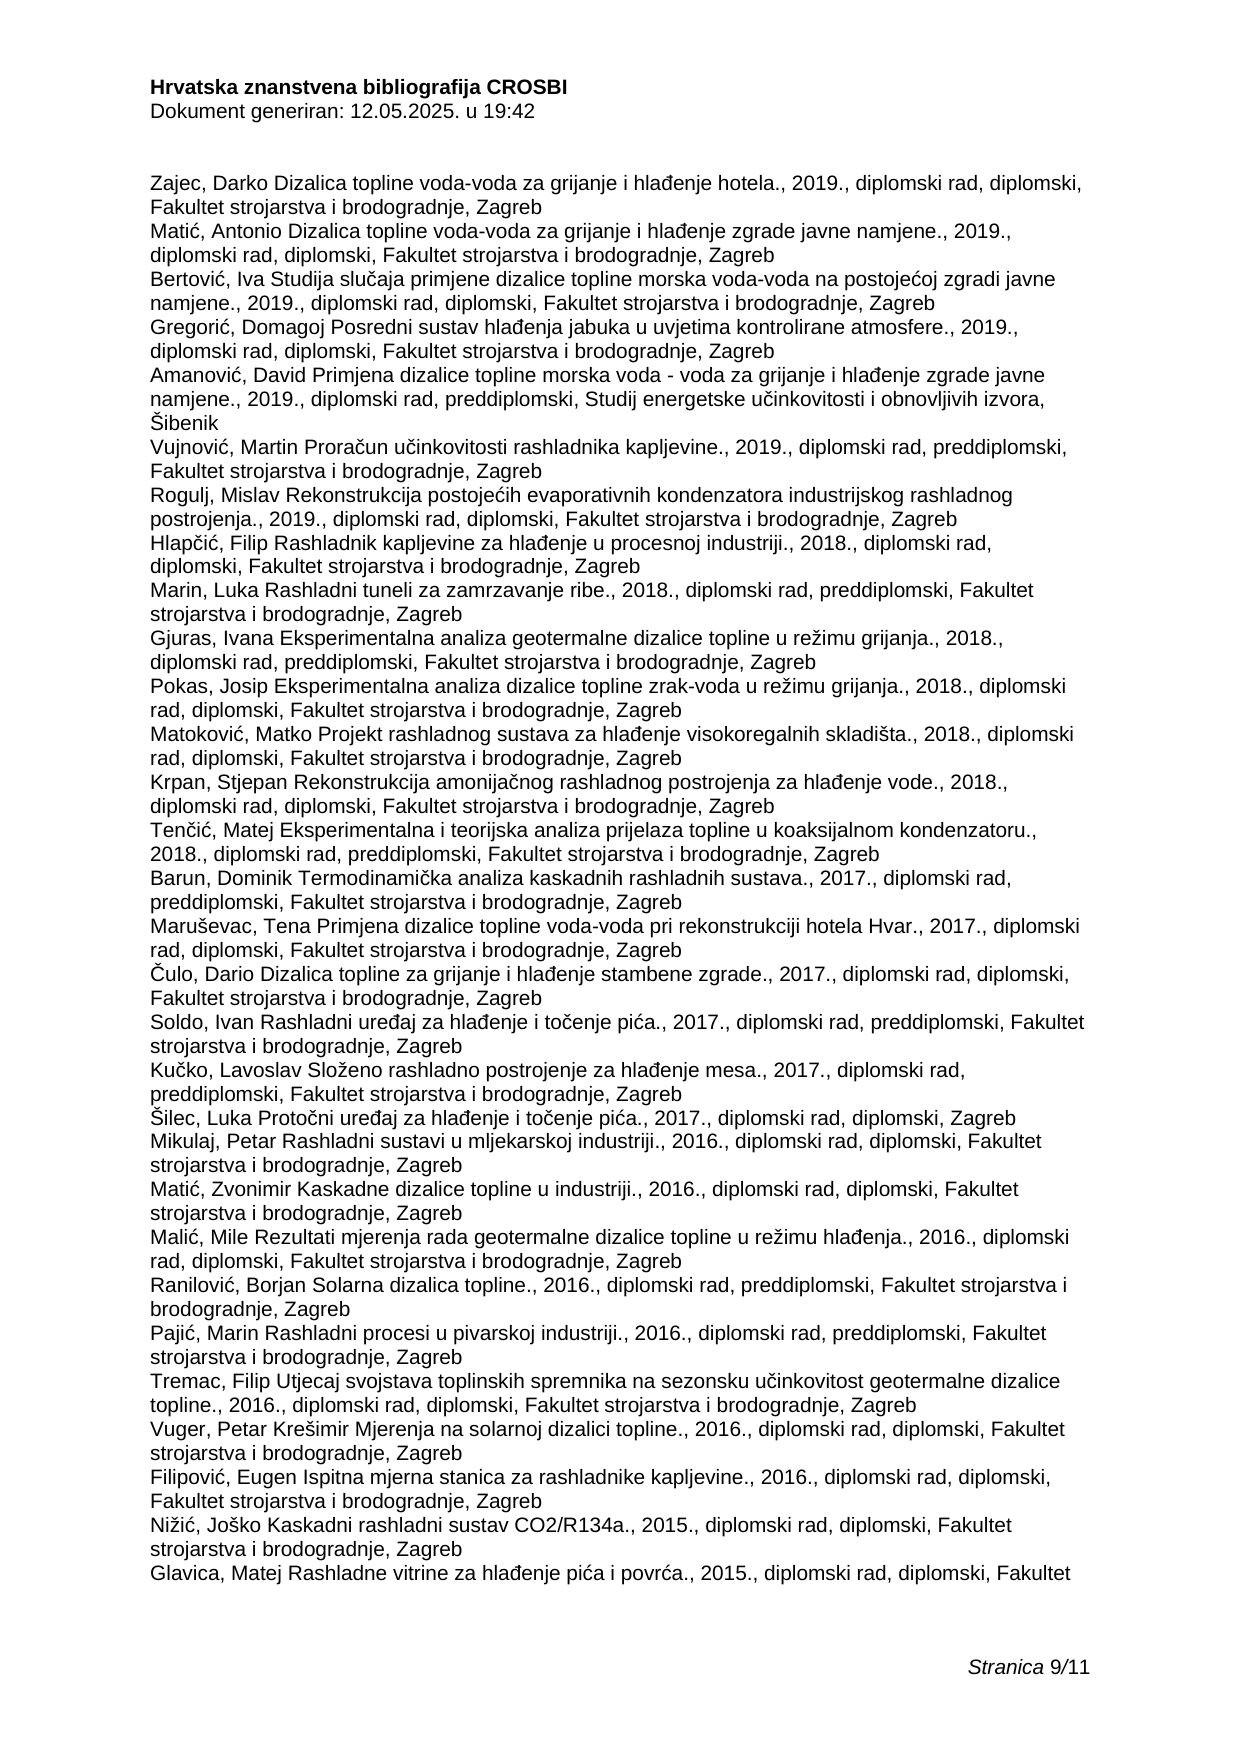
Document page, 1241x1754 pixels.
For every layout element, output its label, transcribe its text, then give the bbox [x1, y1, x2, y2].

text Barun, Dominik [150, 866, 1090, 914]
text Vuger, Petar Krešimir [150, 1417, 1090, 1465]
text Gregorić, Domagoj [150, 315, 1090, 363]
text Kučko, Lavoslav [150, 1057, 1090, 1105]
text Čulo, Dario [150, 962, 1090, 1009]
text Zajec, Darko [150, 171, 1090, 219]
text Bertović, Iva [150, 267, 1090, 315]
text Šilec, Luka [150, 1105, 1090, 1129]
text Tenčić, Matej [150, 818, 1090, 866]
text Matoković, Matko [150, 722, 1090, 770]
text Vujnović, Martin [150, 434, 1090, 482]
text Rogulj, Mislav [150, 482, 1090, 530]
text Soldo, Ivan [150, 1009, 1090, 1057]
text Mikulaj, Petar [150, 1129, 1090, 1177]
text Marin, Luka [150, 578, 1090, 626]
text Pajić, Marin [150, 1321, 1090, 1369]
text Tremac, Filip [150, 1369, 1090, 1417]
text Glavica, Matej [150, 1561, 1090, 1584]
text Matić, Antonio [150, 219, 1090, 267]
text Maruševac, Tena [150, 914, 1090, 962]
text Filipović, Eugen [150, 1465, 1090, 1513]
text Gjuras, Ivana [150, 626, 1090, 674]
text Krpan, Stjepan [150, 770, 1090, 818]
text Matić, Zvonimir [150, 1177, 1090, 1225]
text Malić, Mile [150, 1225, 1090, 1273]
text Amanović, David [150, 363, 1090, 434]
text Nižić, Joško [150, 1513, 1090, 1561]
text Ranilović, Borjan [150, 1273, 1090, 1321]
text Hlapčić, Filip [150, 530, 1090, 578]
text Pokas, Josip [150, 674, 1090, 722]
